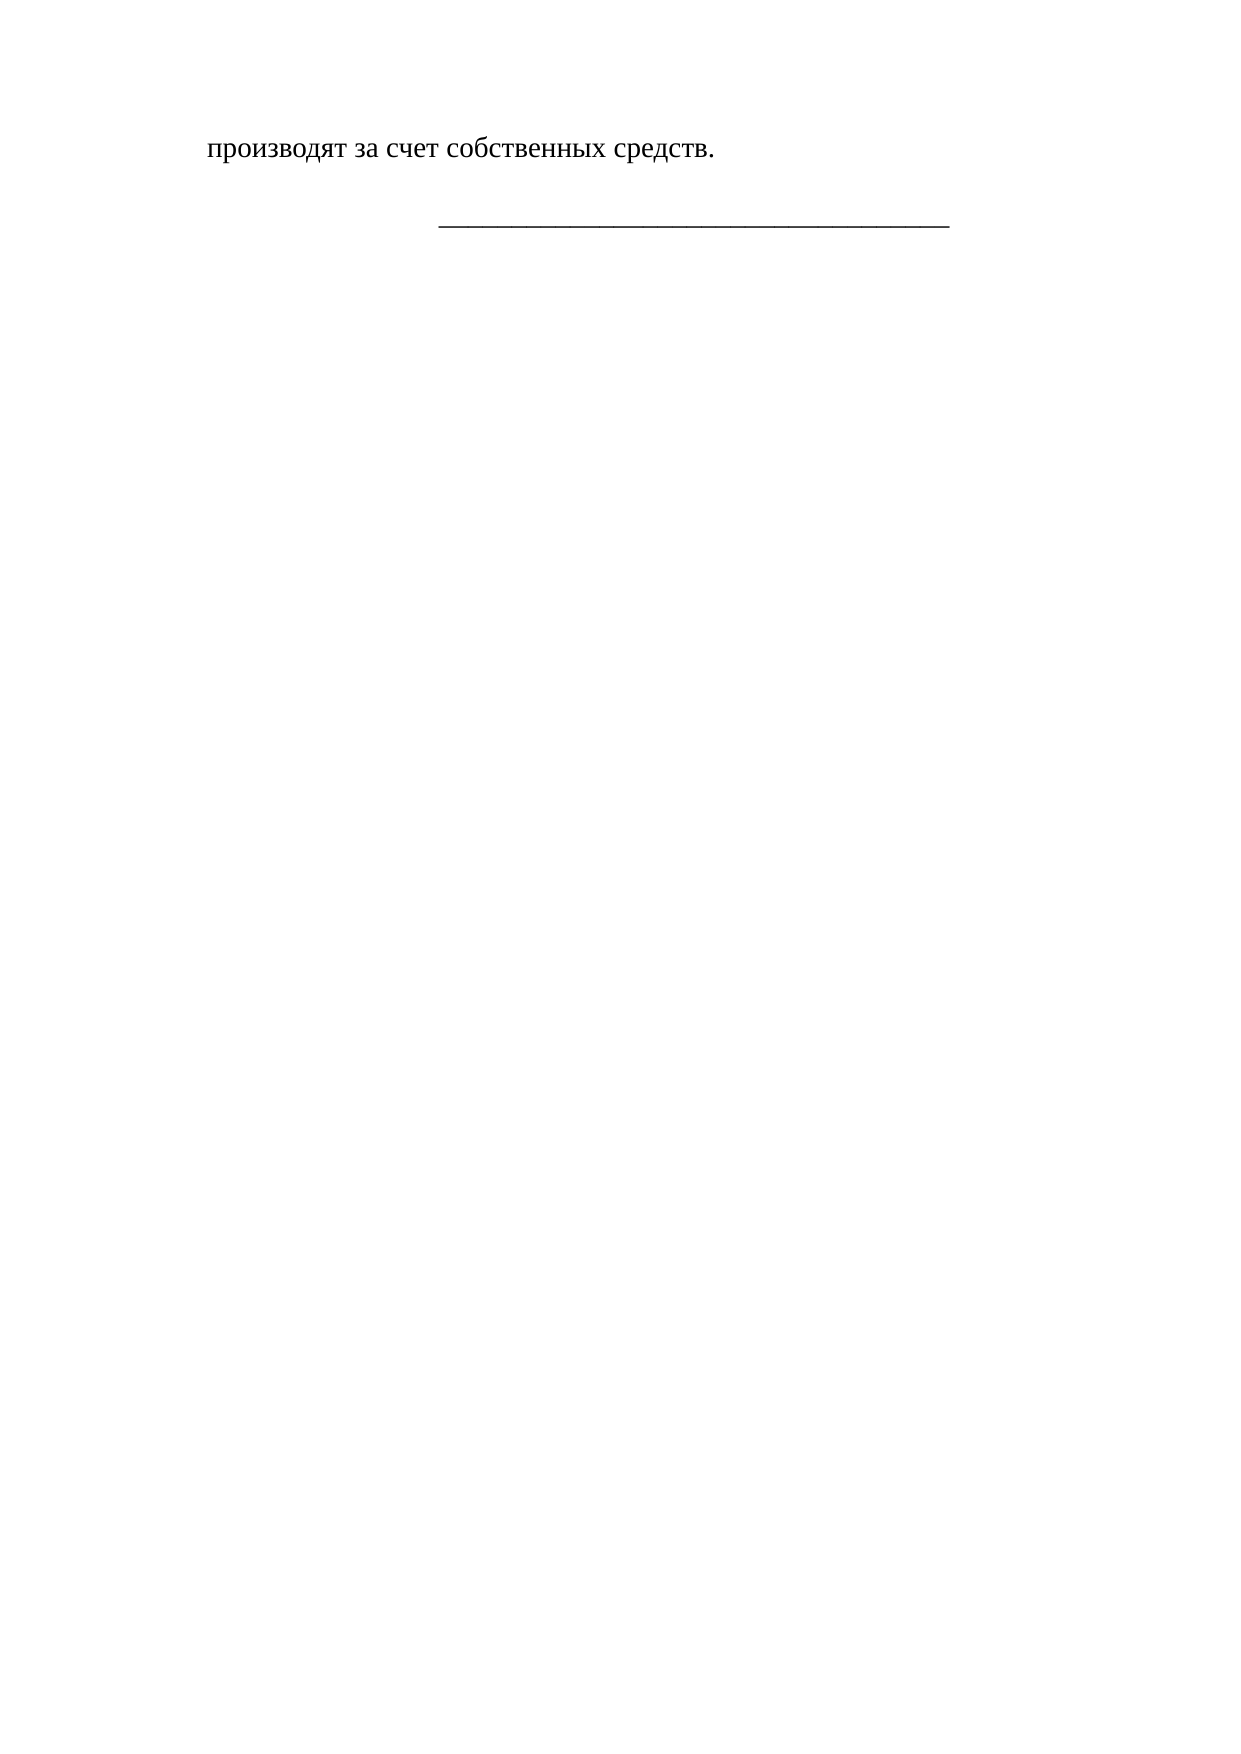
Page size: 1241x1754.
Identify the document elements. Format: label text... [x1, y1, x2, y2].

text ___________________________________ [207, 197, 1181, 231]
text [207, 130, 1181, 163]
